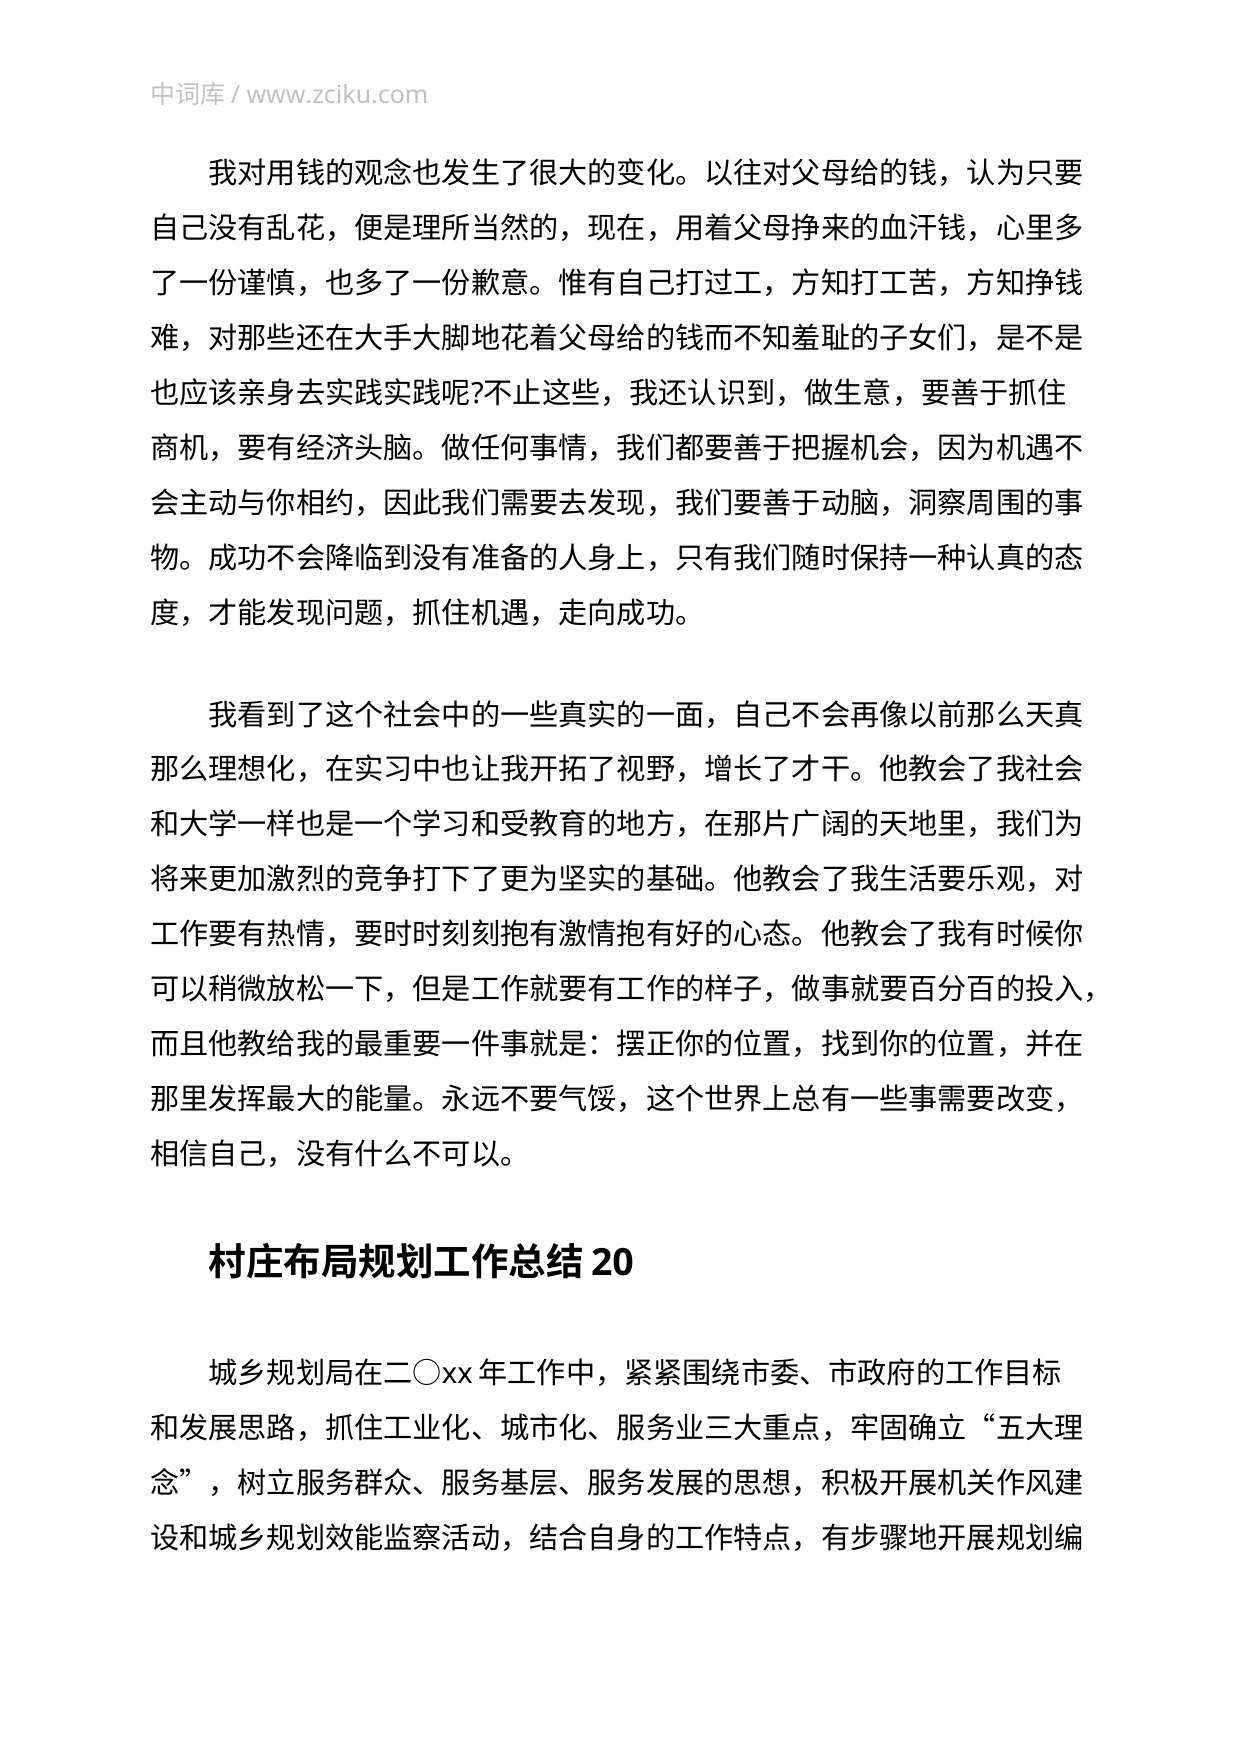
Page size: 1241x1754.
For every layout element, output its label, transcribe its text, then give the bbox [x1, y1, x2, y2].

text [150, 1349, 1090, 1557]
text 我看到了这个社会中的一些真实的一面，自己不会再像以前那么天真那么理想化，在实习中也让我开拓了视野，增长了才干。他教会了我社会和大学一样也是一个学习和受教育的地方，在那片广阔的天地里，我们为将来更加激烈的竞争打下了更为坚实的基础。他教会了我生活要乐观，对工作要有热情，要时时刻刻抱有激情抱有好的心态。他教会了我有时候你可以稍微放松一下，但是工作就要有工作的样子，做事就要百分百的投入，而且他教给我的最重要一件事就是：摆正你的位置，找到你的位置，并在那里发挥最大的能量。永远不要气馁，这个世界上总有一些事需要改变，相信自己，没有什么不可以。 [150, 691, 1090, 1172]
text 我对用钱的观念也发生了很大的变化。以往对父母给的钱，认为只要自己没有乱花，便是理所当然的，现在，用着父母挣来的血汗钱，心里多了一份谨慎，也多了一份歉意。惟有自己打过工，方知打工苦，方知挣钱难，对那些还在大手大脚地花着父母给的钱而不知羞耻的子女们，是不是也应该亲身去实践实践呢?不止这些，我还认识到，做生意，要善于抓住商机，要有经济头脑。做任何事情，我们都要善于把握机会，因为机遇不会主动与你相约，因此我们需要去发现，我们要善于动脑，洞察周围的事物。成功不会降临到没有准备的人身上，只有我们随时保持一种认真的态度，才能发现问题，抓住机遇，走向成功。 [150, 150, 1090, 632]
text 村庄布局规划工作总结20 [150, 1232, 1090, 1286]
